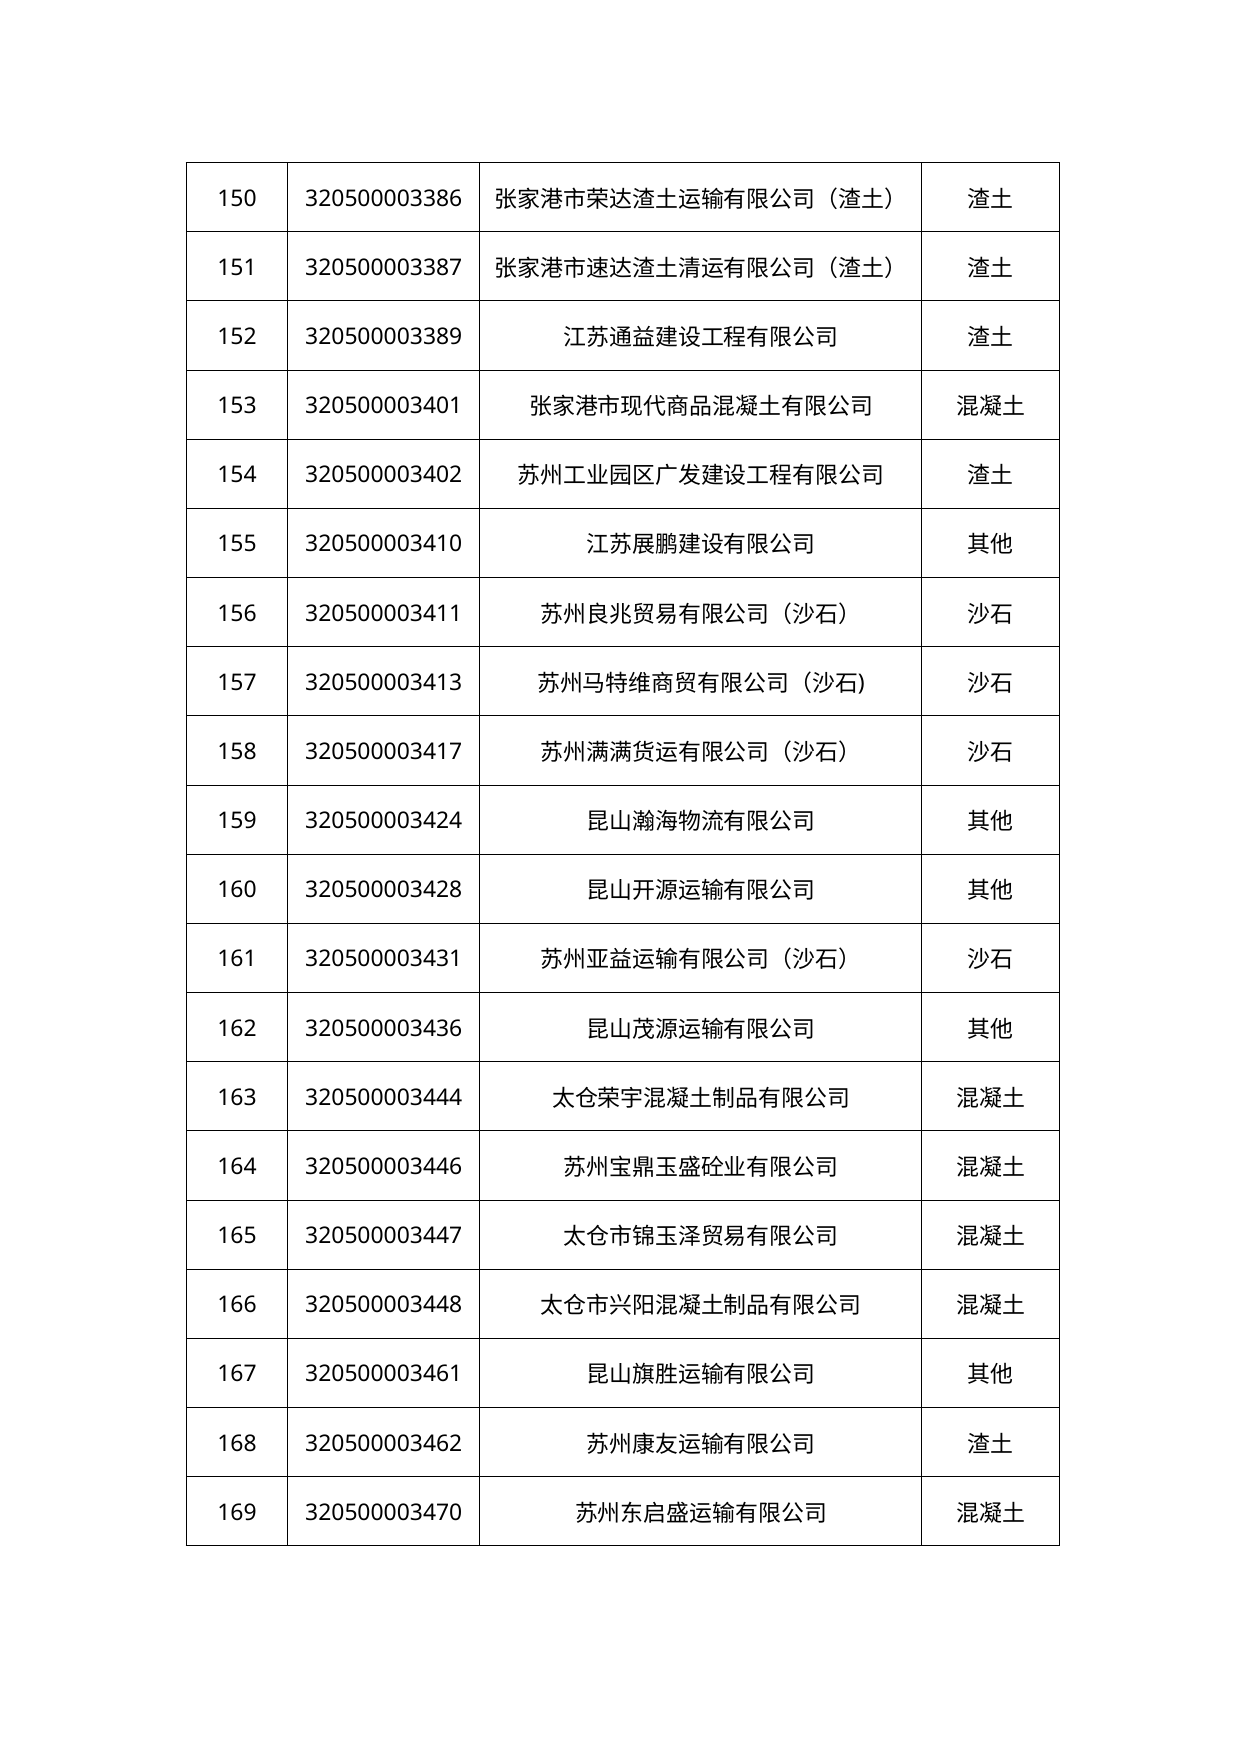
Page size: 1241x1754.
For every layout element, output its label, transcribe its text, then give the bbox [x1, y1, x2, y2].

table_cell 混凝土 [922, 1131, 1059, 1199]
table_cell 164 [187, 1131, 287, 1199]
table_cell 其他 [922, 786, 1059, 854]
table_cell 苏州工业园区广发建设工程有限公司 [480, 440, 921, 508]
table_cell 昆山开源运输有限公司 [480, 855, 921, 923]
table_cell 320500003389 [288, 301, 479, 369]
table_cell 150 [187, 163, 287, 231]
table_cell 320500003417 [288, 716, 479, 784]
table_cell 159 [187, 786, 287, 854]
table_cell 混凝土 [922, 1270, 1059, 1338]
table_cell 太仓市兴阳混凝土制品有限公司 [480, 1270, 921, 1338]
table_cell 混凝土 [922, 1201, 1059, 1269]
table_cell 昆山茂源运输有限公司 [480, 993, 921, 1061]
table_cell 168 [187, 1408, 287, 1476]
table_cell 苏州马特维商贸有限公司（沙石) [480, 647, 921, 715]
table_cell 155 [187, 509, 287, 577]
table_cell 320500003470 [288, 1477, 479, 1545]
table_cell 156 [187, 578, 287, 646]
table_cell 沙石 [922, 578, 1059, 646]
table_cell 张家港市现代商品混凝土有限公司 [480, 371, 921, 439]
table_cell 其他 [922, 509, 1059, 577]
table_cell 320500003447 [288, 1201, 479, 1269]
table_cell 320500003401 [288, 371, 479, 439]
table_cell 江苏展鹏建设有限公司 [480, 509, 921, 577]
table_cell 其他 [922, 1339, 1059, 1407]
table_cell 162 [187, 993, 287, 1061]
table_cell 320500003402 [288, 440, 479, 508]
table_cell 苏州宝鼎玉盛砼业有限公司 [480, 1131, 921, 1199]
table_cell 320500003411 [288, 578, 479, 646]
table_cell 161 [187, 924, 287, 992]
table_cell 320500003448 [288, 1270, 479, 1338]
table_cell 渣土 [922, 163, 1059, 231]
table_cell 163 [187, 1062, 287, 1130]
table_cell 320500003436 [288, 993, 479, 1061]
table_cell 沙石 [922, 716, 1059, 784]
table_cell 320500003431 [288, 924, 479, 992]
table_cell 167 [187, 1339, 287, 1407]
table_cell 165 [187, 1201, 287, 1269]
table_cell 其他 [922, 855, 1059, 923]
table_cell 张家港市速达渣土清运有限公司（渣土） [480, 232, 921, 300]
table_cell 157 [187, 647, 287, 715]
table_cell 154 [187, 440, 287, 508]
table_cell 166 [187, 1270, 287, 1338]
table_cell 昆山旗胜运输有限公司 [480, 1339, 921, 1407]
table_cell 混凝土 [922, 1062, 1059, 1130]
table_cell 渣土 [922, 1408, 1059, 1476]
table_cell 太仓市锦玉泽贸易有限公司 [480, 1201, 921, 1269]
table_cell 沙石 [922, 924, 1059, 992]
table_cell 苏州东启盛运输有限公司 [480, 1477, 921, 1545]
table_cell 320500003387 [288, 232, 479, 300]
table_cell 320500003386 [288, 163, 479, 231]
table_cell 320500003413 [288, 647, 479, 715]
table_cell 158 [187, 716, 287, 784]
table_cell 320500003446 [288, 1131, 479, 1199]
table_cell 渣土 [922, 232, 1059, 300]
table_cell 江苏通益建设工程有限公司 [480, 301, 921, 369]
table_cell 太仓荣宇混凝土制品有限公司 [480, 1062, 921, 1130]
table_cell 320500003428 [288, 855, 479, 923]
table_cell 沙石 [922, 647, 1059, 715]
table_cell 320500003462 [288, 1408, 479, 1476]
table_cell 153 [187, 371, 287, 439]
table_cell 渣土 [922, 440, 1059, 508]
table_cell 苏州亚益运输有限公司（沙石） [480, 924, 921, 992]
table_cell 苏州康友运输有限公司 [480, 1408, 921, 1476]
table_cell 151 [187, 232, 287, 300]
table_cell 渣土 [922, 301, 1059, 369]
table_cell 苏州良兆贸易有限公司（沙石） [480, 578, 921, 646]
table_cell 其他 [922, 993, 1059, 1061]
table_cell 320500003424 [288, 786, 479, 854]
table_cell 169 [187, 1477, 287, 1545]
table_cell 320500003444 [288, 1062, 479, 1130]
table_cell 苏州满满货运有限公司（沙石） [480, 716, 921, 784]
table_cell 152 [187, 301, 287, 369]
table_cell 混凝土 [922, 371, 1059, 439]
table_cell 昆山瀚海物流有限公司 [480, 786, 921, 854]
table_cell 160 [187, 855, 287, 923]
table_cell 张家港市荣达渣土运输有限公司（渣土） [480, 163, 921, 231]
table_cell 320500003410 [288, 509, 479, 577]
table_cell 320500003461 [288, 1339, 479, 1407]
table_cell 混凝土 [922, 1477, 1059, 1545]
